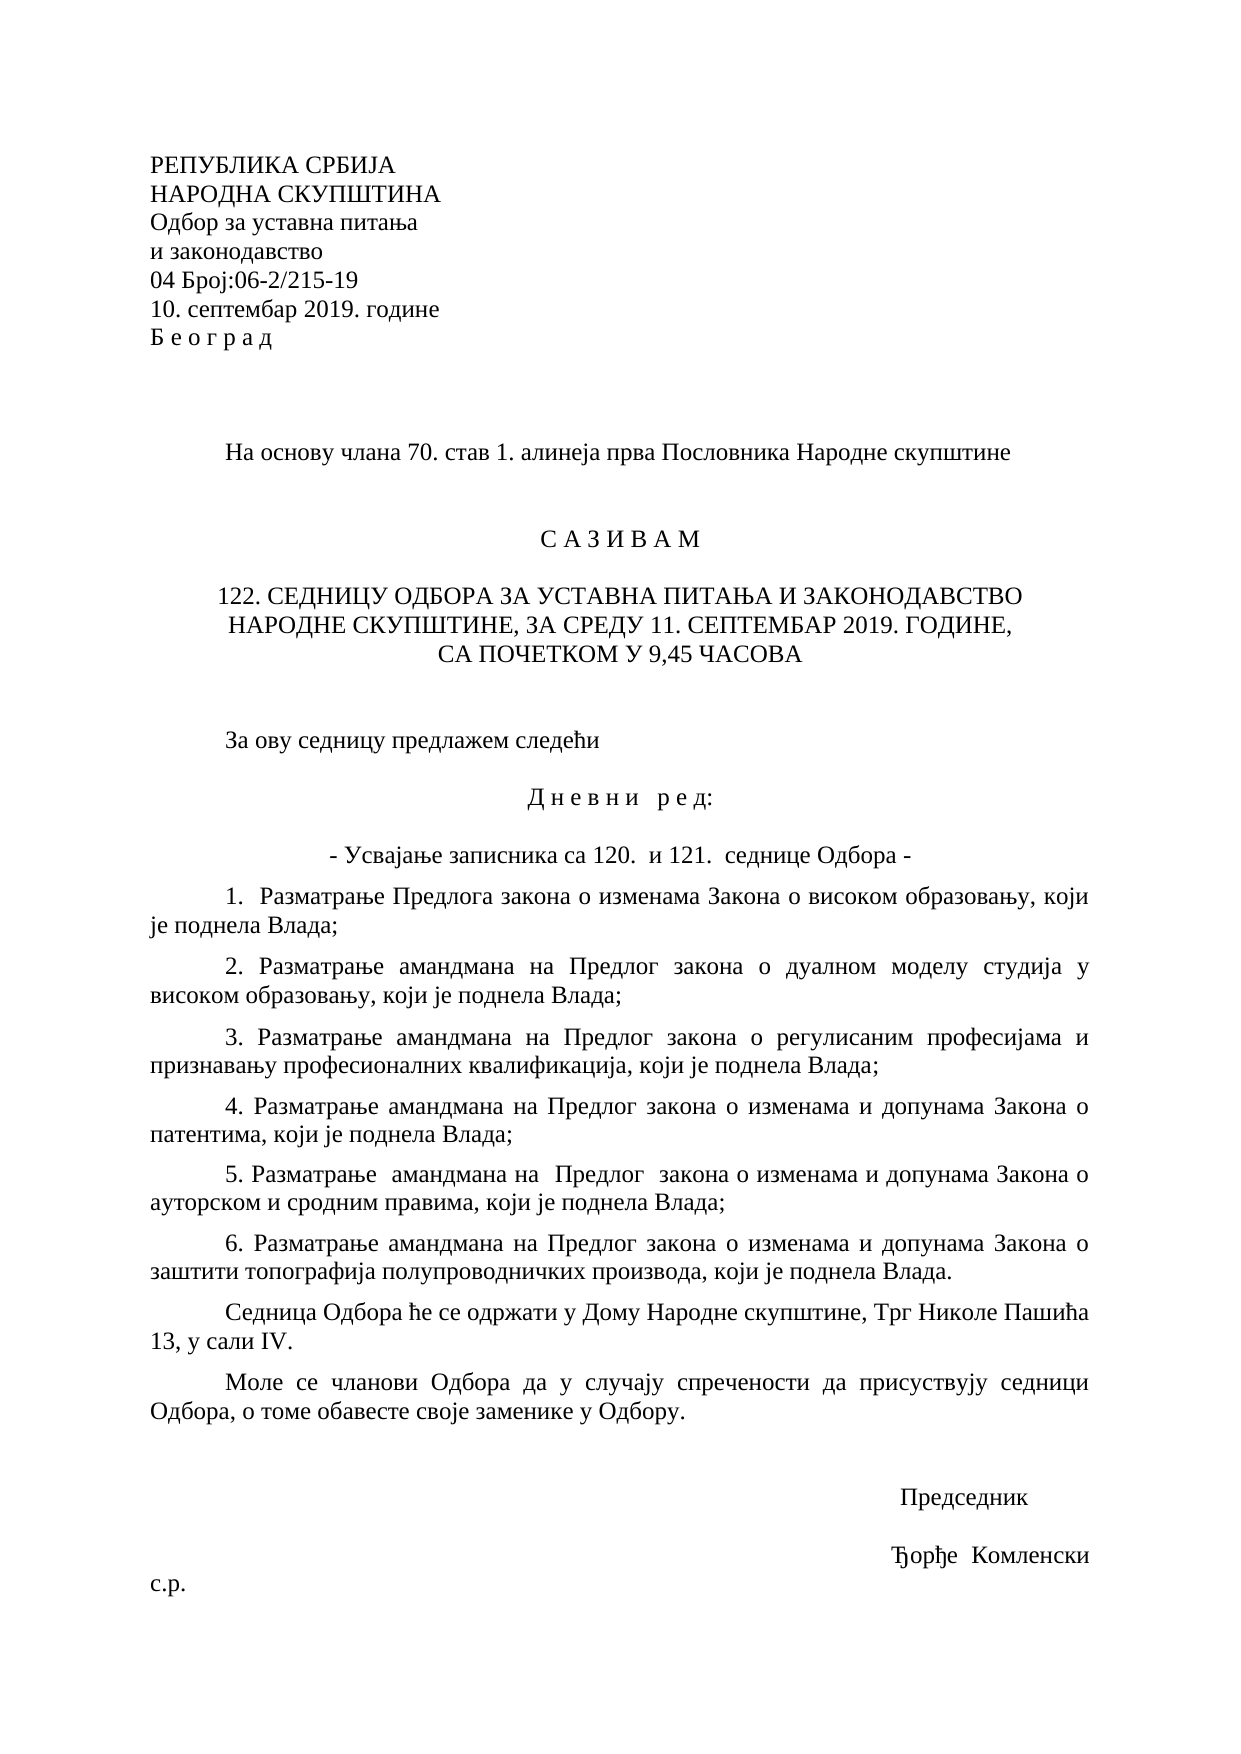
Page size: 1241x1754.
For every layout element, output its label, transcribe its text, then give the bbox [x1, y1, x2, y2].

text Председник [150, 1482, 1090, 1511]
text РЕПУБЛИКА СРБИЈА [150, 150, 1090, 179]
text Ђорђе Комленски с.р. [150, 1540, 1090, 1597]
text НАРОДНЕ СКУПШТИНЕ, ЗА СРЕДУ 11. СЕПТЕМБАР 2019. ГОДИНЕ, [150, 610, 1090, 639]
text За ову седницу предлажем следећи [150, 725, 1090, 754]
text Б е о г р а д [150, 322, 1090, 351]
list - Усвајање записника са 120. и 121. седнице Одбора - [150, 840, 1090, 869]
text 6. Разматрање амандмана на Предлог закона о изменама и допунама Закона о заштити топографија полупроводничких производа, који је поднела Влада. [150, 1229, 1090, 1285]
text Д н е в н и р е д: [150, 782, 1090, 811]
text 1. Разматрање Предлога закона о изменама Закона о високом образовању, који је поднела Влада; [150, 881, 1090, 939]
text СА ПОЧЕТКОМ У 9,45 ЧАСОВА [150, 639, 1090, 667]
text НАРОДНА СКУПШТИНА [150, 179, 1090, 207]
text Моле се чланови Одбора да у случају спречености да присуствују седници Одбора, о томе обавесте своје заменике у Одбору. [150, 1367, 1090, 1425]
text и законодавство [150, 236, 1090, 265]
text 04 Број:06-2/215-19 [150, 265, 1090, 294]
text 5. Разматрање амандмана на Предлог закона о изменама и допунама Закона о ауторском и сродним правима, који је поднела Влада; [150, 1160, 1090, 1216]
text На основу члана 70. став 1. алинеја прва Пословника Народне скупштине [150, 437, 1090, 466]
text 3. Разматрање амандмана на Предлог закона о регулисаним професијама и признавању професионалних квалификација, који је поднела Влада; [150, 1022, 1090, 1079]
text Одбор за уставна питања [150, 207, 1090, 236]
text 4. Разматрање амандмана на Предлог закона о изменама и допунама Закона о патентима, који је поднела Влада; [150, 1092, 1090, 1148]
text 2. Разматрање амандмана на Предлог закона о дуалном моделу студија у високом образовању, који је поднела Влада; [150, 951, 1090, 1009]
text С А З И В А М [150, 524, 1090, 552]
text 10. септембар 2019. године [150, 294, 1090, 322]
text Седница Одбора ће се одржати у Дому Народне скупштине, Трг Николе Пашића 13, у сали IV. [150, 1297, 1090, 1355]
text 122. СЕДНИЦУ ОДБОРА ЗА УСТАВНА ПИТАЊА И ЗАКОНОДАВСТВО [150, 581, 1090, 610]
